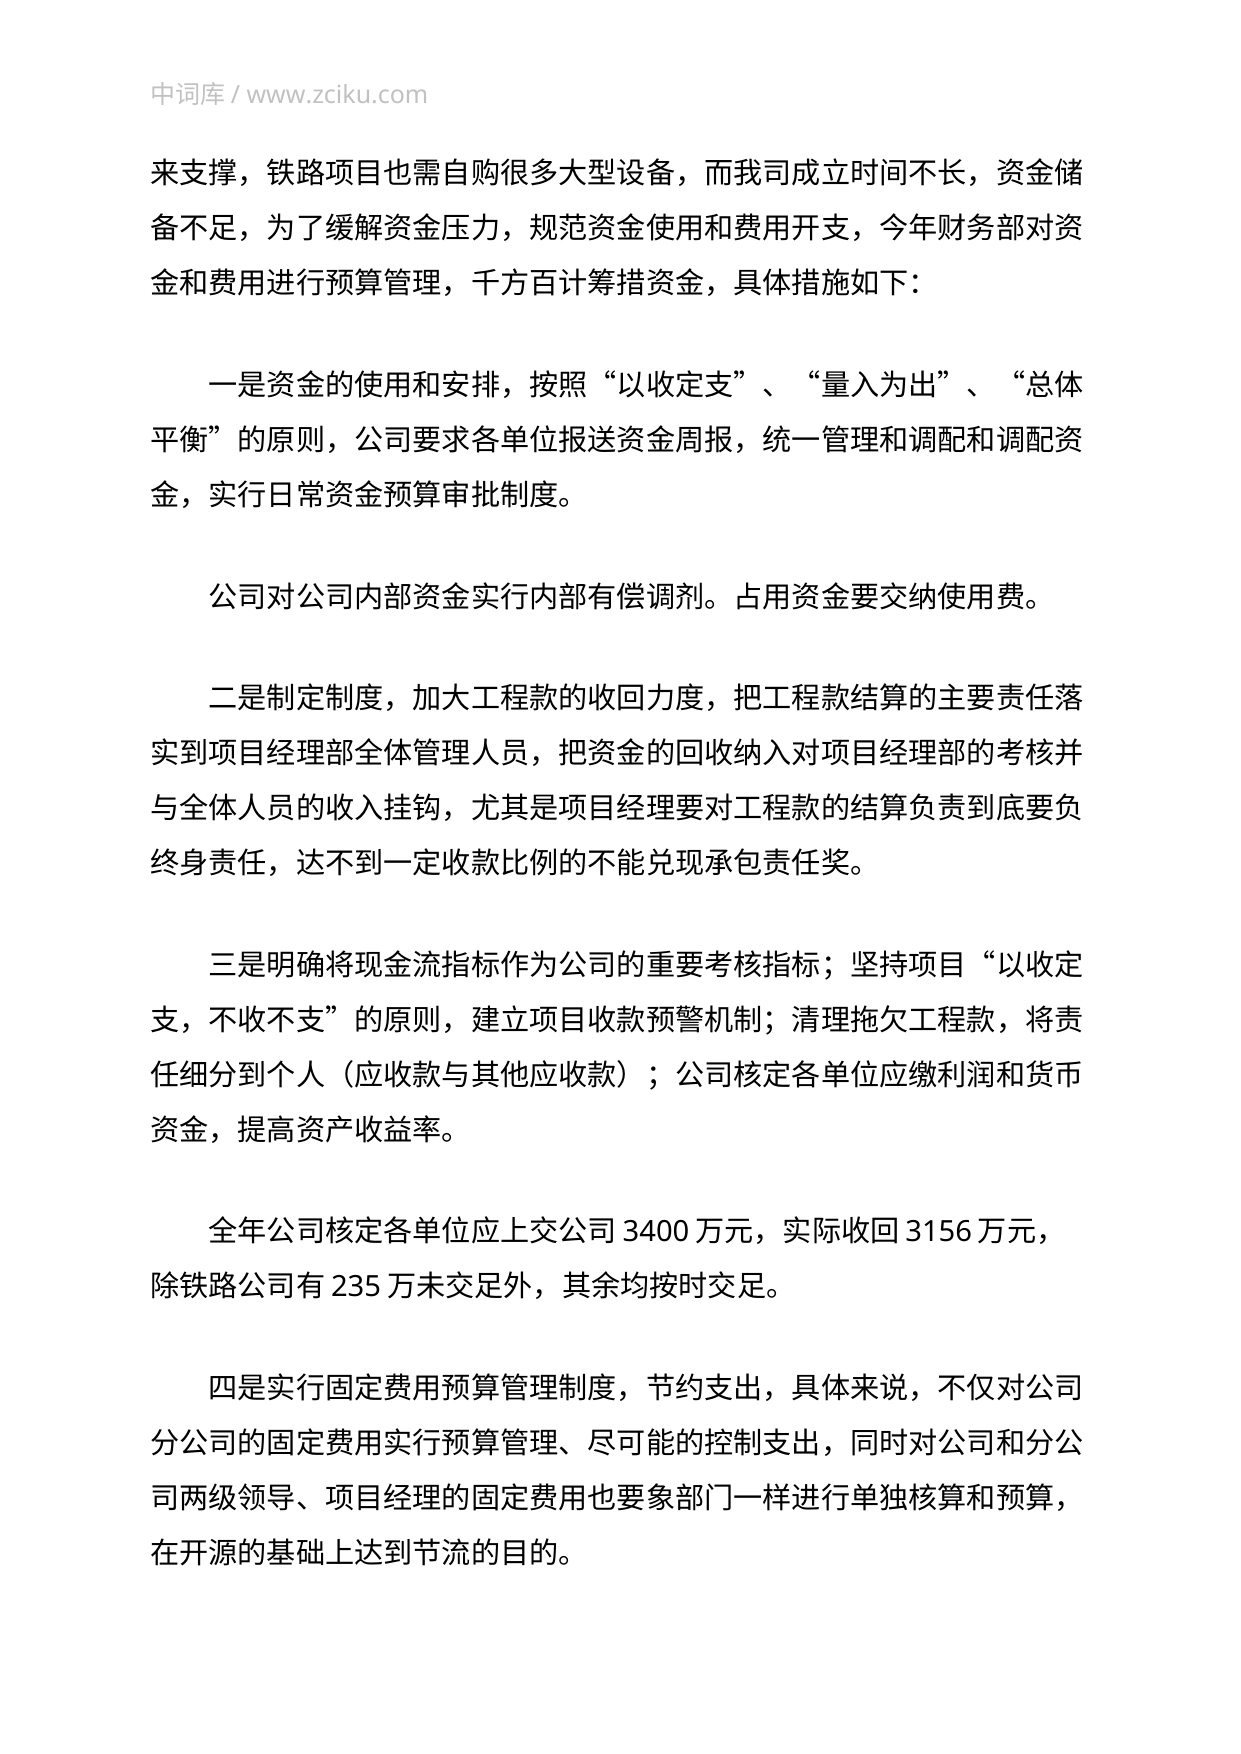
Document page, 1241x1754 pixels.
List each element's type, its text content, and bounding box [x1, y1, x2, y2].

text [150, 150, 1090, 302]
text 三是明确将现金流指标作为公司的重要考核指标；坚持项目“以收定支，不收不支”的原则，建立项目收款预警机制；清理拖欠工程款，将责任细分到个人（应收款与其他应收款）；公司核定各单位应缴利润和货币资金，提高资产收益率。 [150, 941, 1090, 1148]
text 四是实行固定费用预算管理制度，节约支出，具体来说，不仅对公司分公司的固定费用实行预算管理、尽可能的控制支出，同时对公司和分公司两级领导、项目经理的固定费用也要象部门一样进行单独核算和预算，在开源的基础上达到节流的目的。 [150, 1365, 1090, 1572]
text 二是制定制度，加大工程款的收回力度，把工程款结算的主要责任落实到项目经理部全体管理人员，把资金的回收纳入对项目经理部的考核并与全体人员的收入挂钩，尤其是项目经理要对工程款的结算负责到底要负终身责任，达不到一定收款比例的不能兑现承包责任奖。 [150, 675, 1090, 882]
text 一是资金的使用和安排，按照“以收定支”、“量入为出”、“总体平衡”的原则，公司要求各单位报送资金周报，统一管理和调配和调配资金，实行日常资金预算审批制度。 [150, 362, 1090, 514]
text 公司对公司内部资金实行内部有偿调剂。占用资金要交纳使用费。 [150, 573, 1090, 615]
text 全年公司核定各单位应上交公司3400万元，实际收回3156万元，除铁路公司有235万未交足外，其余均按时交足。 [150, 1208, 1090, 1305]
